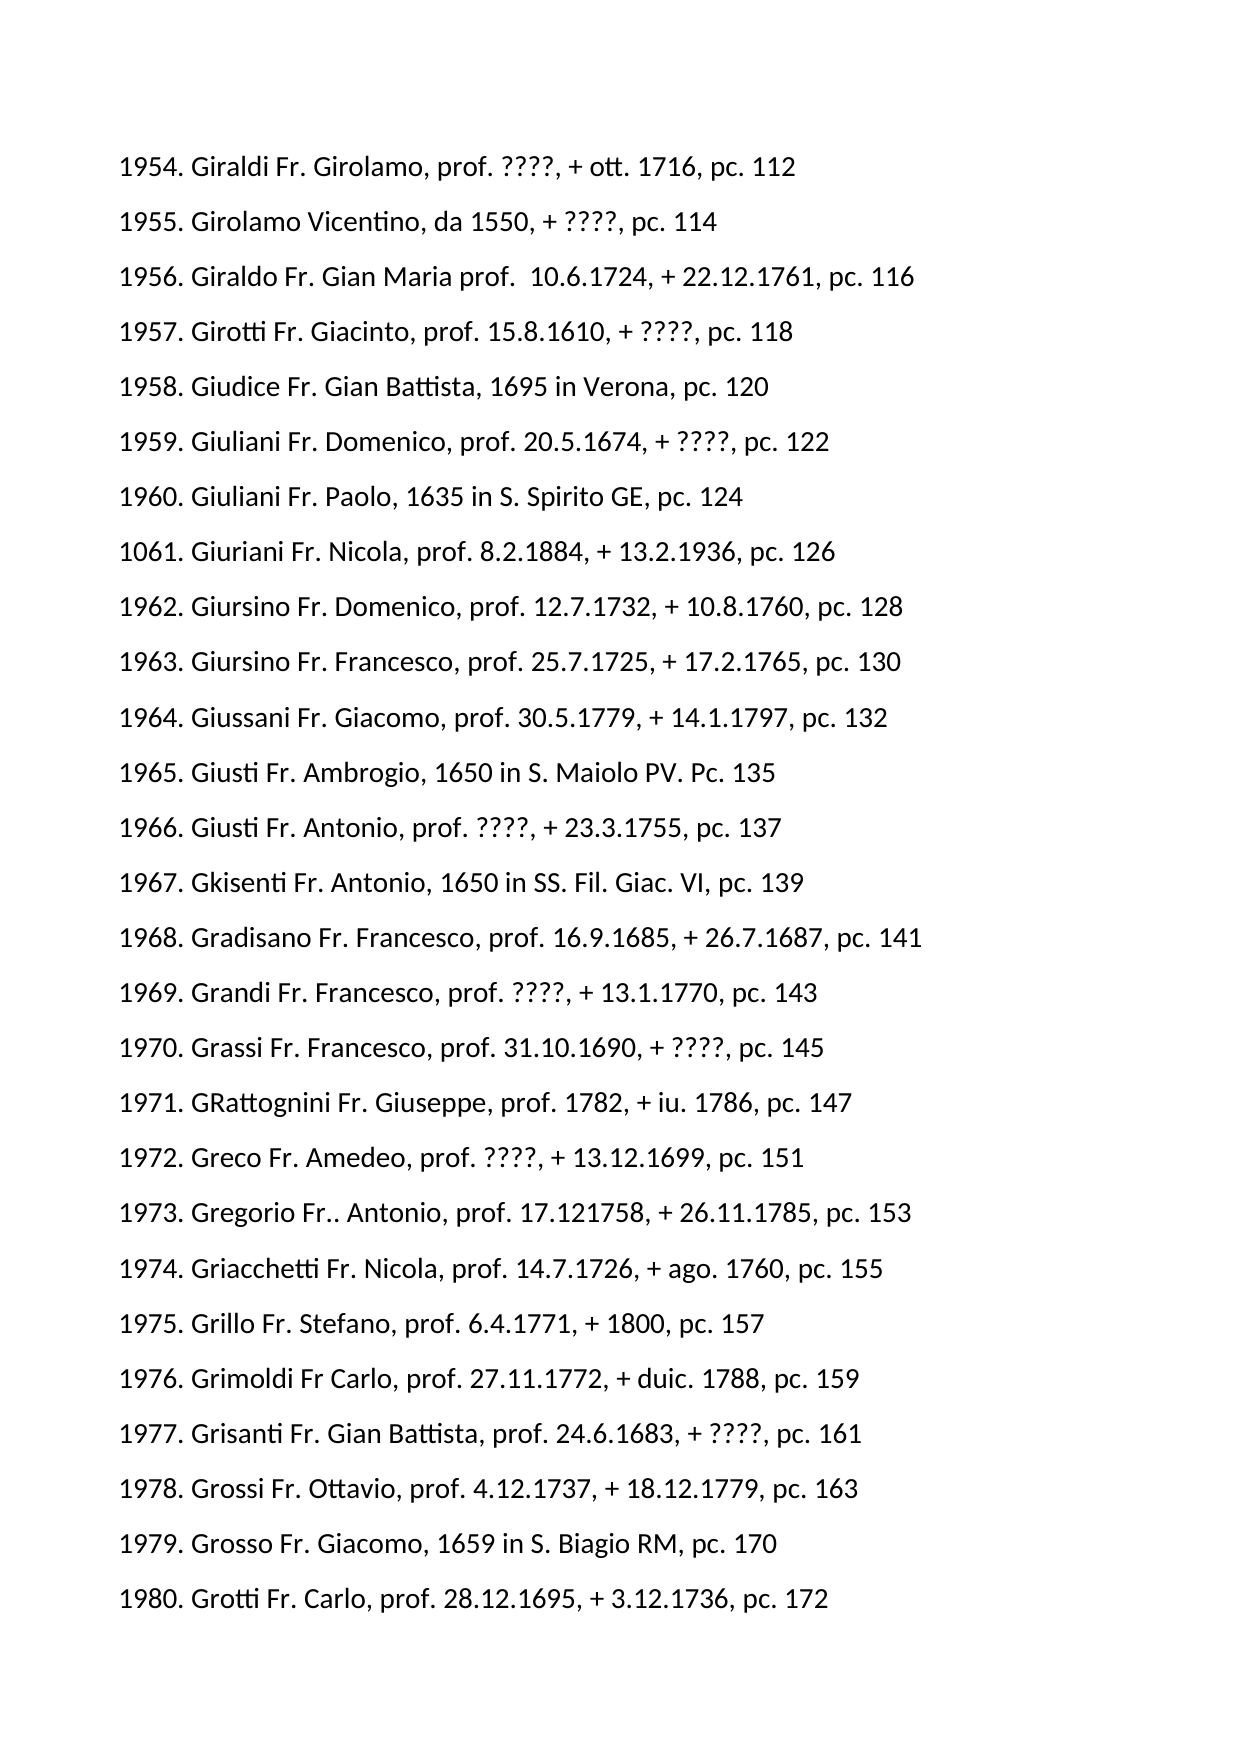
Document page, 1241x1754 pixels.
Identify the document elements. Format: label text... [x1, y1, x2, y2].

text 1979. Grosso Fr. Giacomo, 1659 in S. Biagio RM, pc. 170 [118, 1525, 1122, 1561]
text 1958. Giudice Fr. Gian Battista, 1695 in Verona, pc. 120 [118, 368, 1122, 404]
text 1977. Grisanti Fr. Gian Battista, prof. 24.6.1683, + ????, pc. 161 [118, 1415, 1122, 1451]
text 1978. Grossi Fr. Ottavio, prof. 4.12.1737, + 18.12.1779, pc. 163 [118, 1470, 1122, 1506]
text 1955. Girolamo Vicentino, da 1550, + ????, pc. 114 [118, 203, 1122, 238]
text 1965. Giusti Fr. Ambrogio, 1650 in S. Maiolo PV. Pc. 135 [118, 754, 1122, 789]
text 1969. Grandi Fr. Francesco, prof. ????, + 13.1.1770, pc. 143 [118, 974, 1122, 1010]
text 1061. Giuriani Fr. Nicola, prof. 8.2.1884, + 13.2.1936, pc. 126 [118, 533, 1122, 569]
text 1963. Giursino Fr. Francesco, prof. 25.7.1725, + 17.2.1765, pc. 130 [118, 643, 1122, 679]
text 1964. Giussani Fr. Giacomo, prof. 30.5.1779, + 14.1.1797, pc. 132 [118, 699, 1122, 734]
text 1954. Giraldi Fr. Girolamo, prof. ????, + ott. 1716, pc. 112 [118, 148, 1122, 183]
text 1980. Grotti Fr. Carlo, prof. 28.12.1695, + 3.12.1736, pc. 172 [118, 1580, 1122, 1616]
text 1970. Grassi Fr. Francesco, prof. 31.10.1690, + ????, pc. 145 [118, 1029, 1122, 1065]
text 1962. Giursino Fr. Domenico, prof. 12.7.1732, + 10.8.1760, pc. 128 [118, 588, 1122, 624]
text 1959. Giuliani Fr. Domenico, prof. 20.5.1674, + ????, pc. 122 [118, 423, 1122, 459]
text 1972. Greco Fr. Amedeo, prof. ????, + 13.12.1699, pc. 151 [118, 1139, 1122, 1175]
text 1975. Grillo Fr. Stefano, prof. 6.4.1771, + 1800, pc. 157 [118, 1305, 1122, 1340]
text 1974. Griacchetti Fr. Nicola, prof. 14.7.1726, + ago. 1760, pc. 155 [118, 1250, 1122, 1285]
text 1971. GRattognini Fr. Giuseppe, prof. 1782, + iu. 1786, pc. 147 [118, 1084, 1122, 1120]
text 1976. Grimoldi Fr Carlo, prof. 27.11.1772, + duic. 1788, pc. 159 [118, 1360, 1122, 1396]
text 1968. Gradisano Fr. Francesco, prof. 16.9.1685, + 26.7.1687, pc. 141 [118, 919, 1122, 955]
text 1966. Giusti Fr. Antonio, prof. ????, + 23.3.1755, pc. 137 [118, 809, 1122, 844]
text 1973. Gregorio Fr.. Antonio, prof. 17.121758, + 26.11.1785, pc. 153 [118, 1194, 1122, 1230]
text 1957. Girotti Fr. Giacinto, prof. 15.8.1610, + ????, pc. 118 [118, 313, 1122, 348]
text 1960. Giuliani Fr. Paolo, 1635 in S. Spirito GE, pc. 124 [118, 478, 1122, 514]
text 1956. Giraldo Fr. Gian Maria prof. 10.6.1724, + 22.12.1761, pc. 116 [118, 258, 1122, 293]
text 1967. Gkisenti Fr. Antonio, 1650 in SS. Fil. Giac. VI, pc. 139 [118, 864, 1122, 899]
